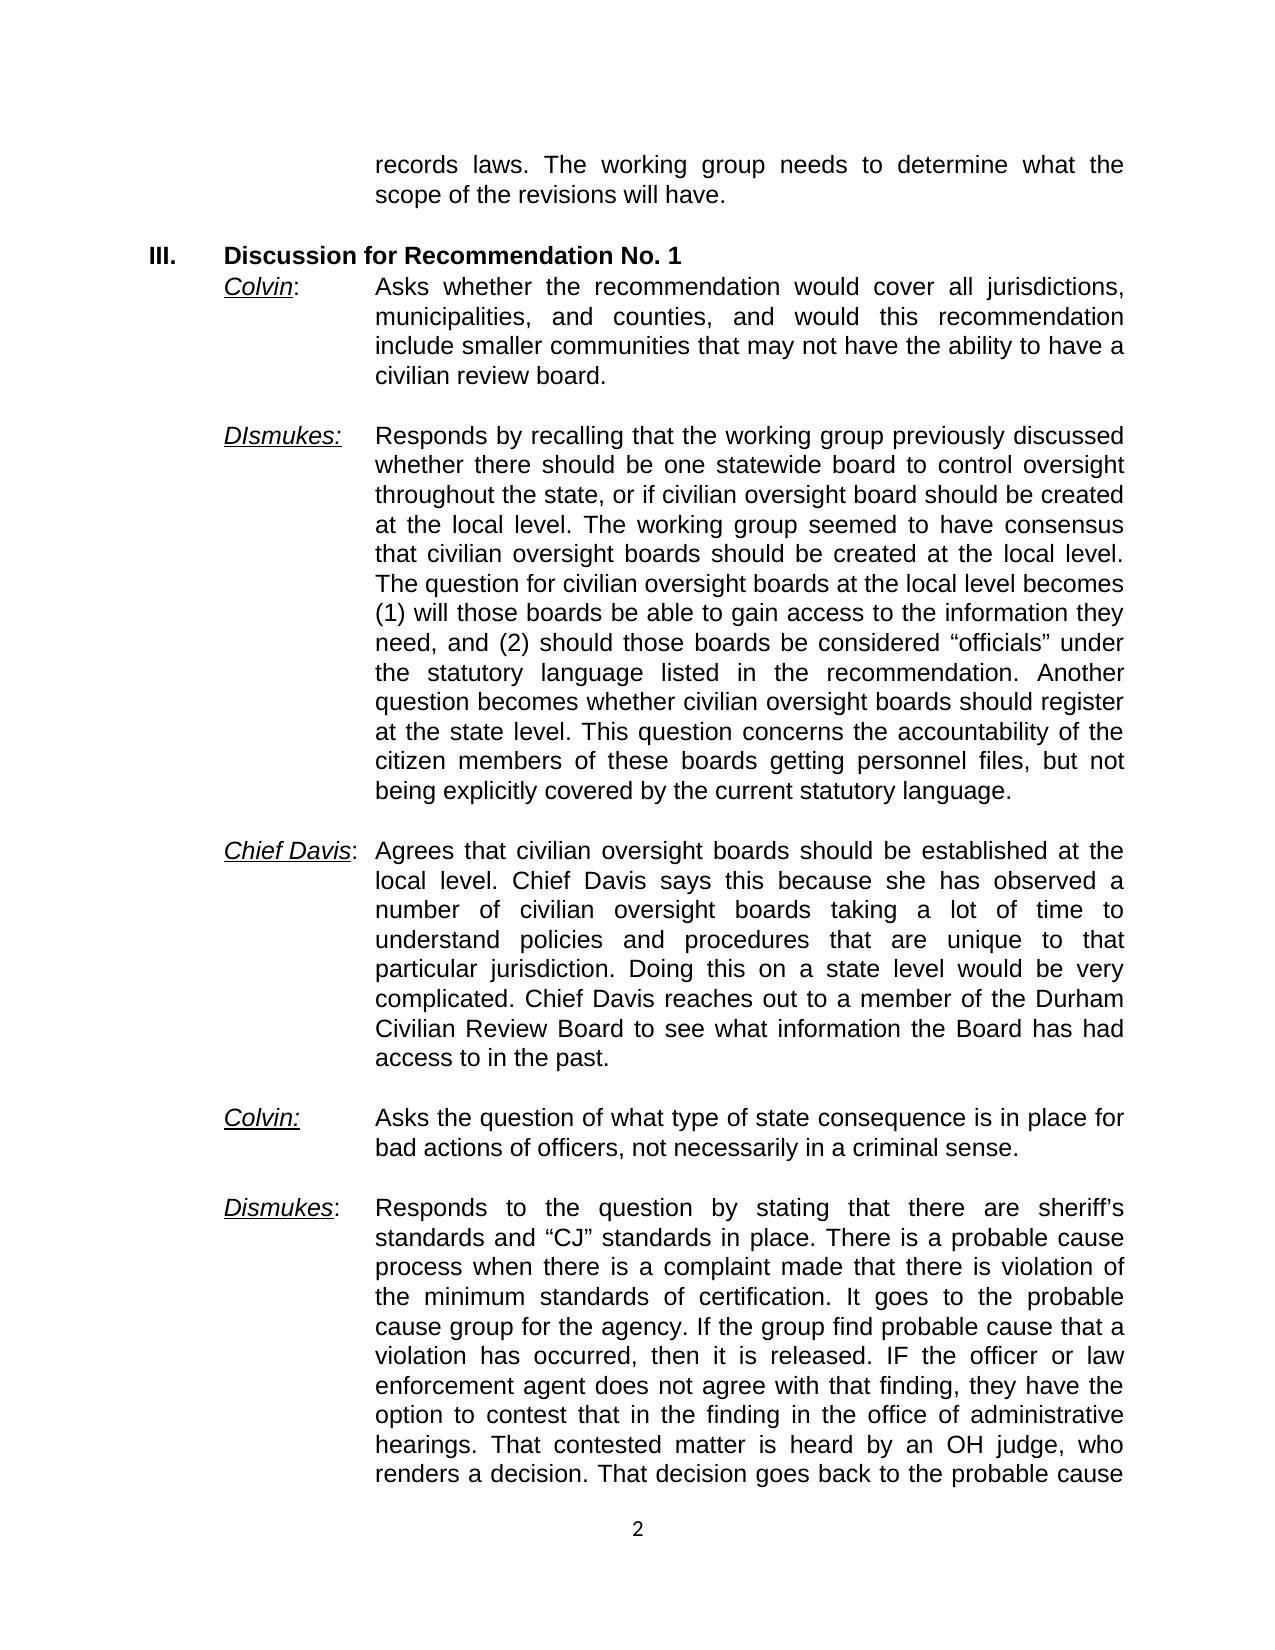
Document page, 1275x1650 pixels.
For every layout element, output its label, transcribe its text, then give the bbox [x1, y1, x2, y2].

text Colvin: Asks whether the recommendation would cover all jurisdictions, municipalities, and counties, and would this recommendation include smaller communities that may not have the ability to have a civilian review board. [223, 272, 1126, 389]
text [223, 1193, 1126, 1488]
subtitle Discussion for Recommendation No. 1 [148, 241, 1126, 269]
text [223, 150, 1126, 208]
text DIsmukes: Responds by recalling that the working group previously discussed whether there should be one statewide board to control oversight throughout the state, or if civilian oversight board should be created at the local level. The working group seemed to have consensus that civilian oversight boards should be created at the local level. The question for civilian oversight boards at the local level becomes (1) will those boards be able to gain access to the information they need, and (2) should those boards be considered “officials” under the statutory language listed in the recommendation. Another question becomes whether civilian oversight boards should register at the state level. This question concerns the accountability of the citizen members of these boards getting personnel files, but not being explicitly covered by the current statutory language. [223, 421, 1126, 805]
text Colvin: Asks the question of what type of state consequence is in place for bad actions of officers, not necessarily in a criminal sense. [223, 1103, 1126, 1162]
text Chief Davis: Agrees that civilian oversight boards should be established at the local level. Chief Davis says this because she has observed a number of civilian oversight boards taking a lot of time to understand policies and procedures that are unique to that particular jurisdiction. Doing this on a state level would be very complicated. Chief Davis reaches out to a member of the Durham Civilian Review Board to see what information the Board has had access to in the past. [223, 836, 1126, 1072]
